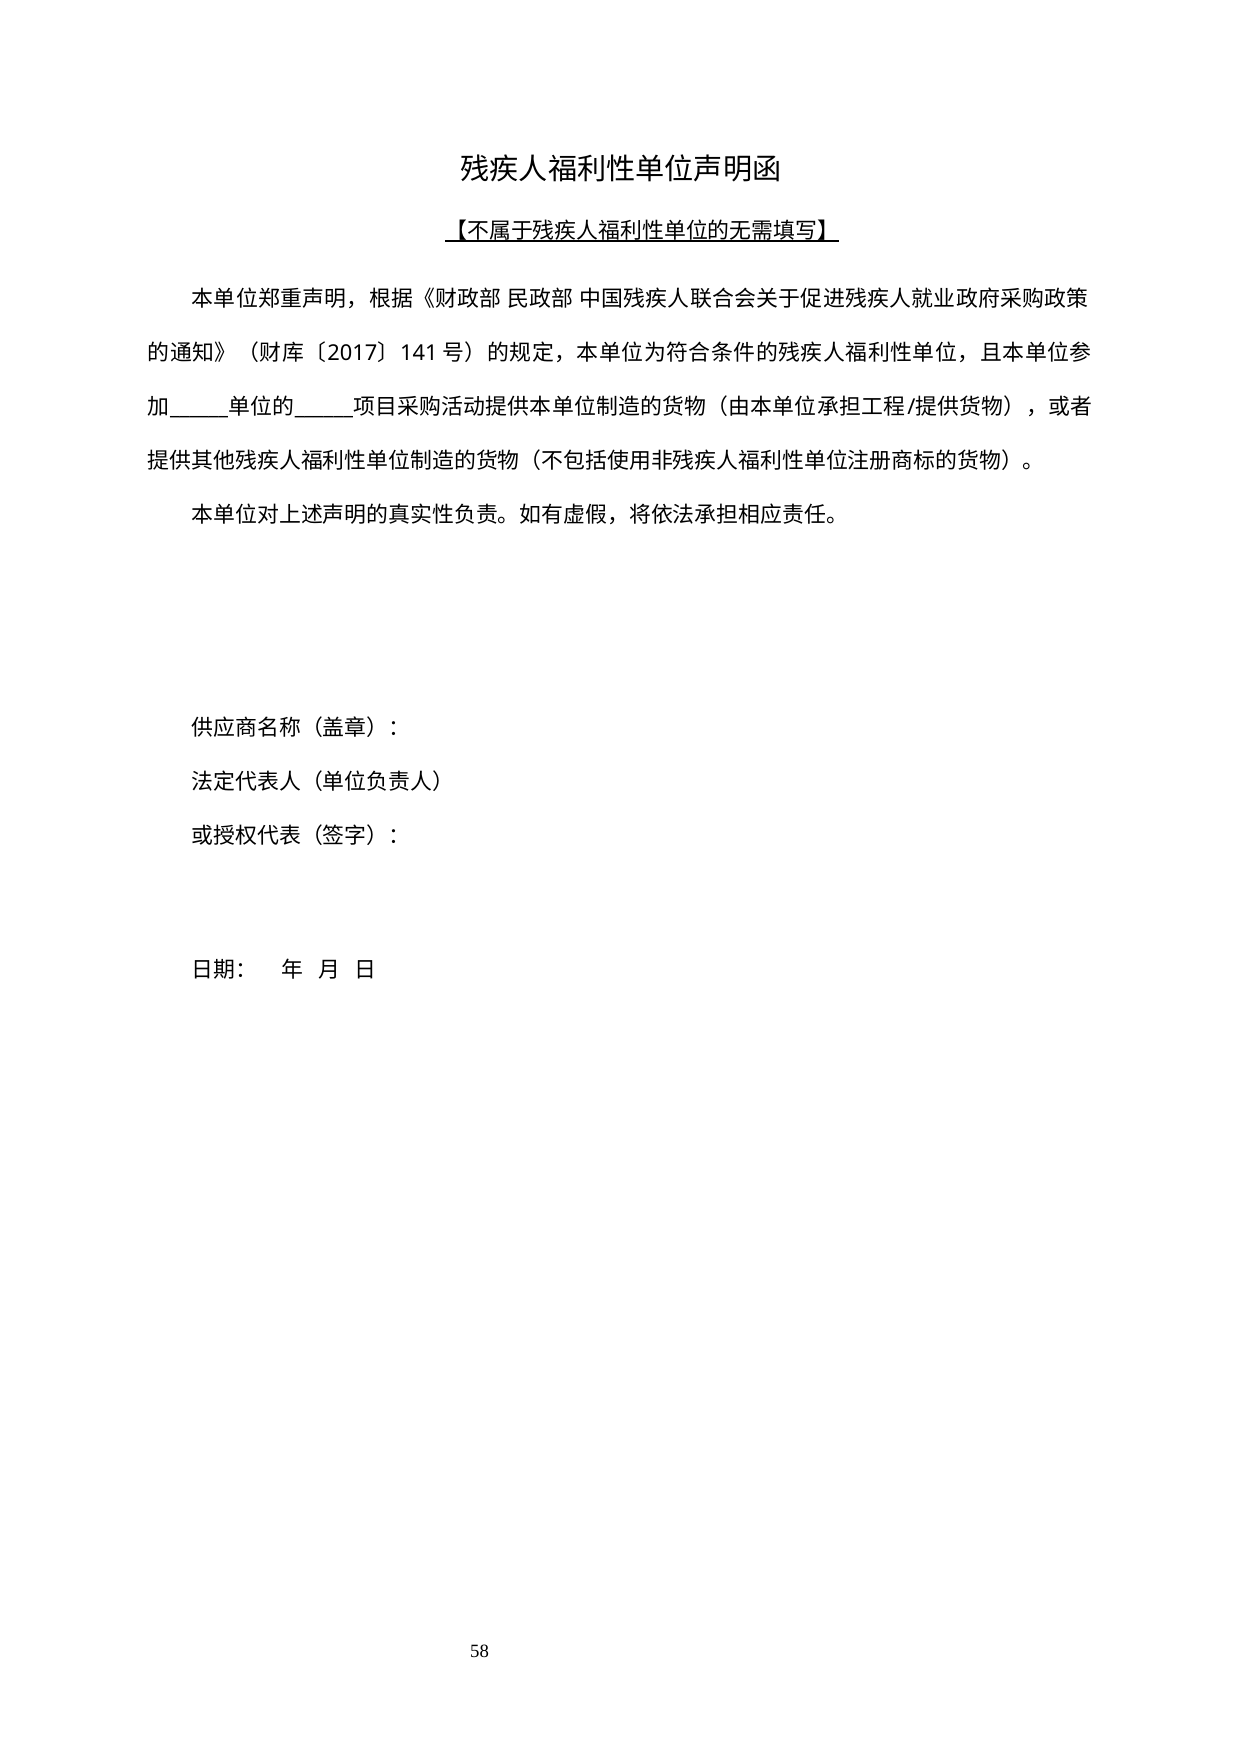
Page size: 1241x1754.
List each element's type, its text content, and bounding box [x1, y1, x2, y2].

list 供应商名称（盖章）： [148, 688, 1093, 742]
text 残疾人福利性单位声明函 [148, 134, 1094, 200]
list 本单位对上述声明的真实性负责。如有虚假，将依法承担相应责任。 [148, 475, 1093, 529]
list 本单位郑重声明，根据《财政部 民政部 中国残疾人联合会关于促进残疾人就业政府采购政策的通知》（财库〔2017〕141号）的规定，本单位为符合条件的残疾人福利性单位，且本单位参加______单位的______项目采购活动提供本单位制造的货物（由本单位承担工程/提供货物），或者提供其他残疾人福利性单位制造的货物（不包括使用非残疾人福利性单位注册商标的货物）。 [148, 258, 1093, 475]
list 或授权代表（签字）： [148, 796, 1093, 850]
list 日期： 年 月 日 [148, 929, 1093, 984]
text 【不属于残疾人福利性单位的无需填写】 [148, 212, 1093, 246]
list 法定代表人（单位负责人） [148, 742, 1093, 796]
